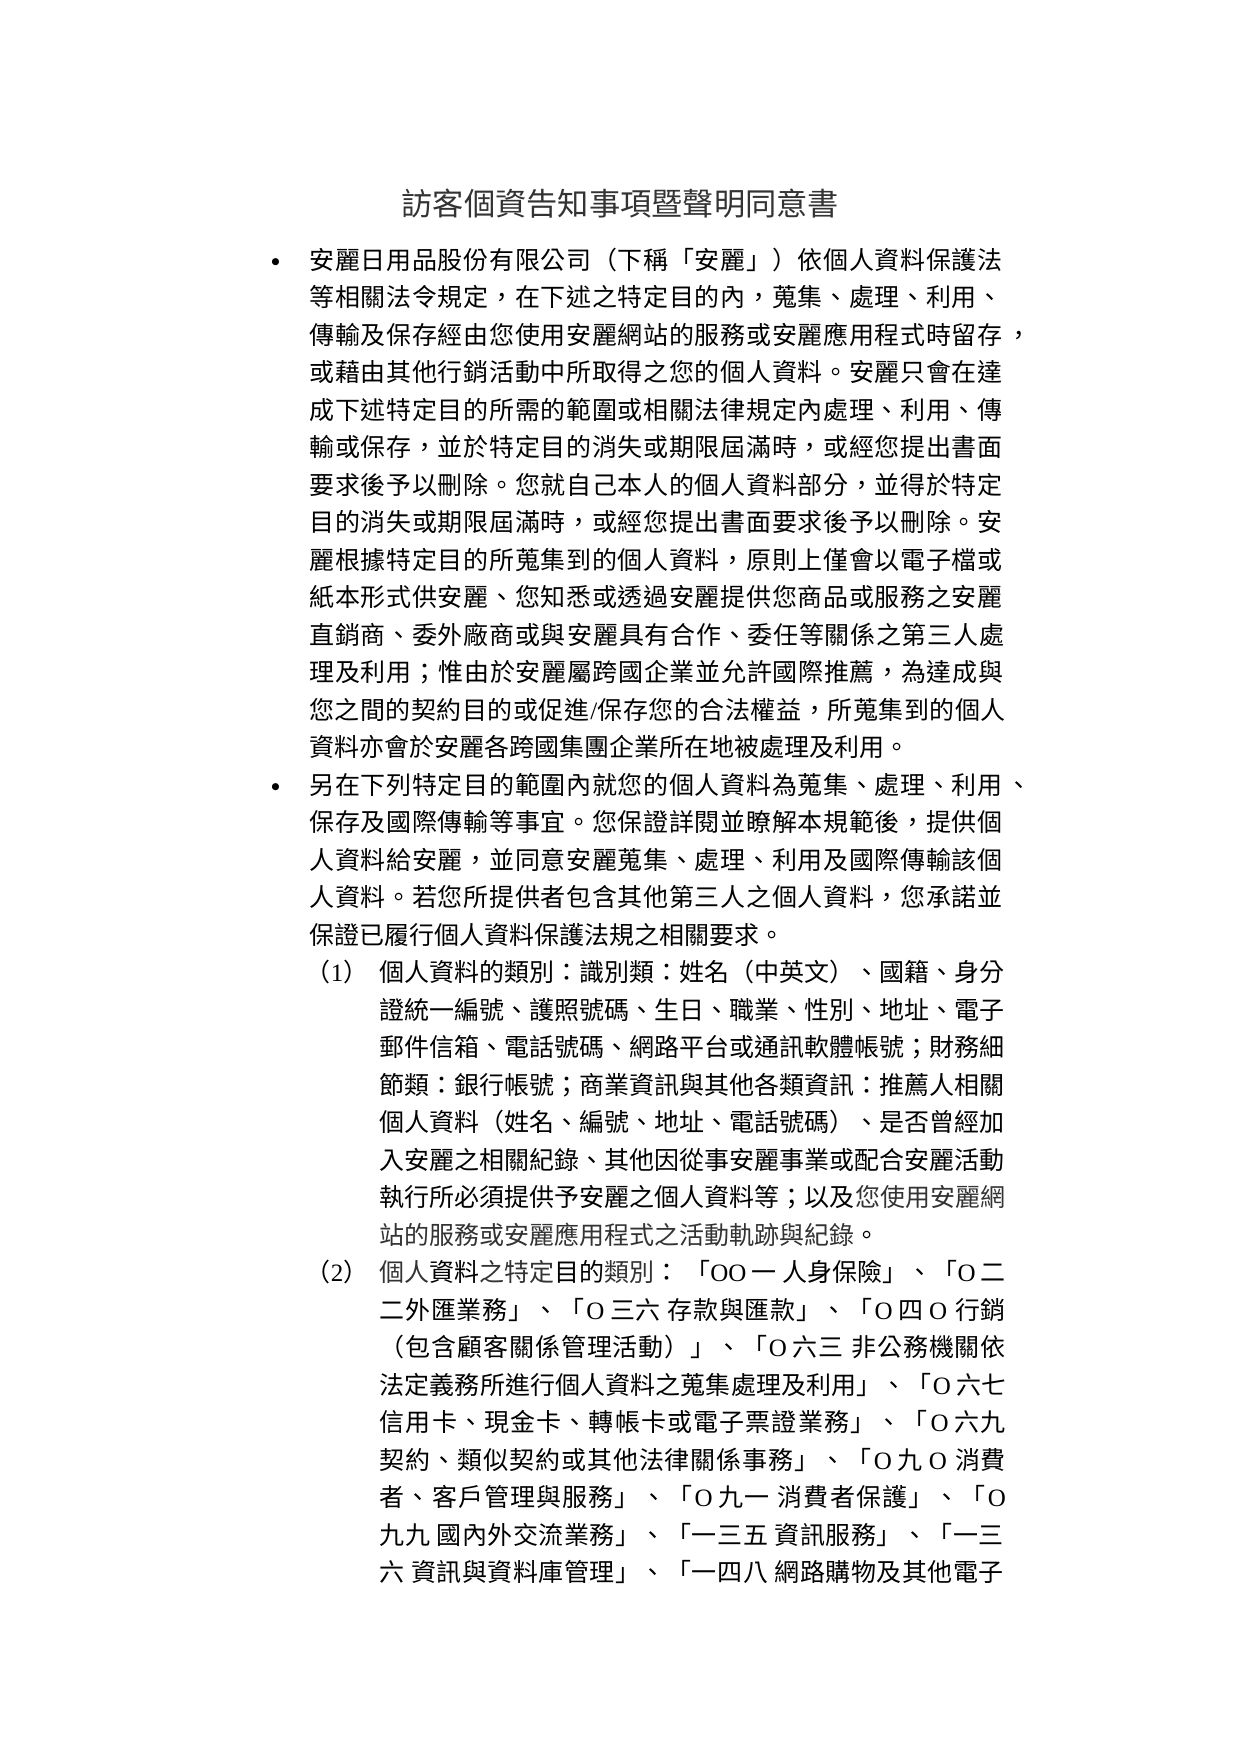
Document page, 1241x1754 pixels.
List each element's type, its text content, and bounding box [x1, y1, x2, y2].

text 訪客個資告知事項暨聲明同意書 [187, 164, 1053, 239]
list 安麗日用品股份有限公司（下稱「安麗」）依個人資料保護法等相關法令規定，在下述之特定目的內，蒐集、處理、利用、傳輸及保存經由您使用安麗網站的服務或安麗應用程式時留存，或藉由其他行銷活動中所取得之您的個人資料。安麗只會在達成下述特定目的所需的範圍或相關法律規定內處理、利用、傳輸或保存，並於特定目的消失或期限屆滿時，或經您提出書面要求後予以刪除。您就自己本人的個人資料部分，並得於特定目的消失或期限屆滿時，或經您提出書面要求後予以刪除。安麗根據特定目的所蒐集到的個人資料，原則上僅會以電子檔或紙本形式供安麗、您知悉或透過安麗提供您商品或服務之安麗直銷商、委外廠商或與安麗具有合作、委任等關係之第三人處理及利用；惟由於安麗屬跨國企業並允許國際推薦，為達成與您之間的契約目的或促進/保存您的合法權益，所蒐集到的個人資料亦會於安麗各跨國集團企業所在地被處理及利用。 [272, 239, 1006, 764]
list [306, 1252, 1006, 1589]
list 另在下列特定目的範圍內就您的個人資料為蒐集、處理、利用、保存及國際傳輸等事宜。您保證詳閱並瞭解本規範後，提供個人資料給安麗，並同意安麗蒐集、處理、利用及國際傳輸該個人資料。若您所提供者包含其他第三人之個人資料，您承諾並保證已履行個人資料保護法規之相關要求。 [272, 764, 1006, 952]
list 個人資料的類別：識別類：姓名（中英文）、國籍、身分證統一編號、護照號碼、生日、職業、性別、地址、電子郵件信箱、電話號碼、網路平台或通訊軟體帳號；財務細節類：銀行帳號；商業資訊與其他各類資訊：推薦人相關個人資料（姓名、編號、地址、電話號碼）、是否曾經加入安麗之相關紀錄、其他因從事安麗事業或配合安麗活動執行所必須提供予安麗之個人資料等；以及您使用安麗網站的服務或安麗應用程式之活動軌跡與紀錄。 [306, 952, 1006, 1252]
